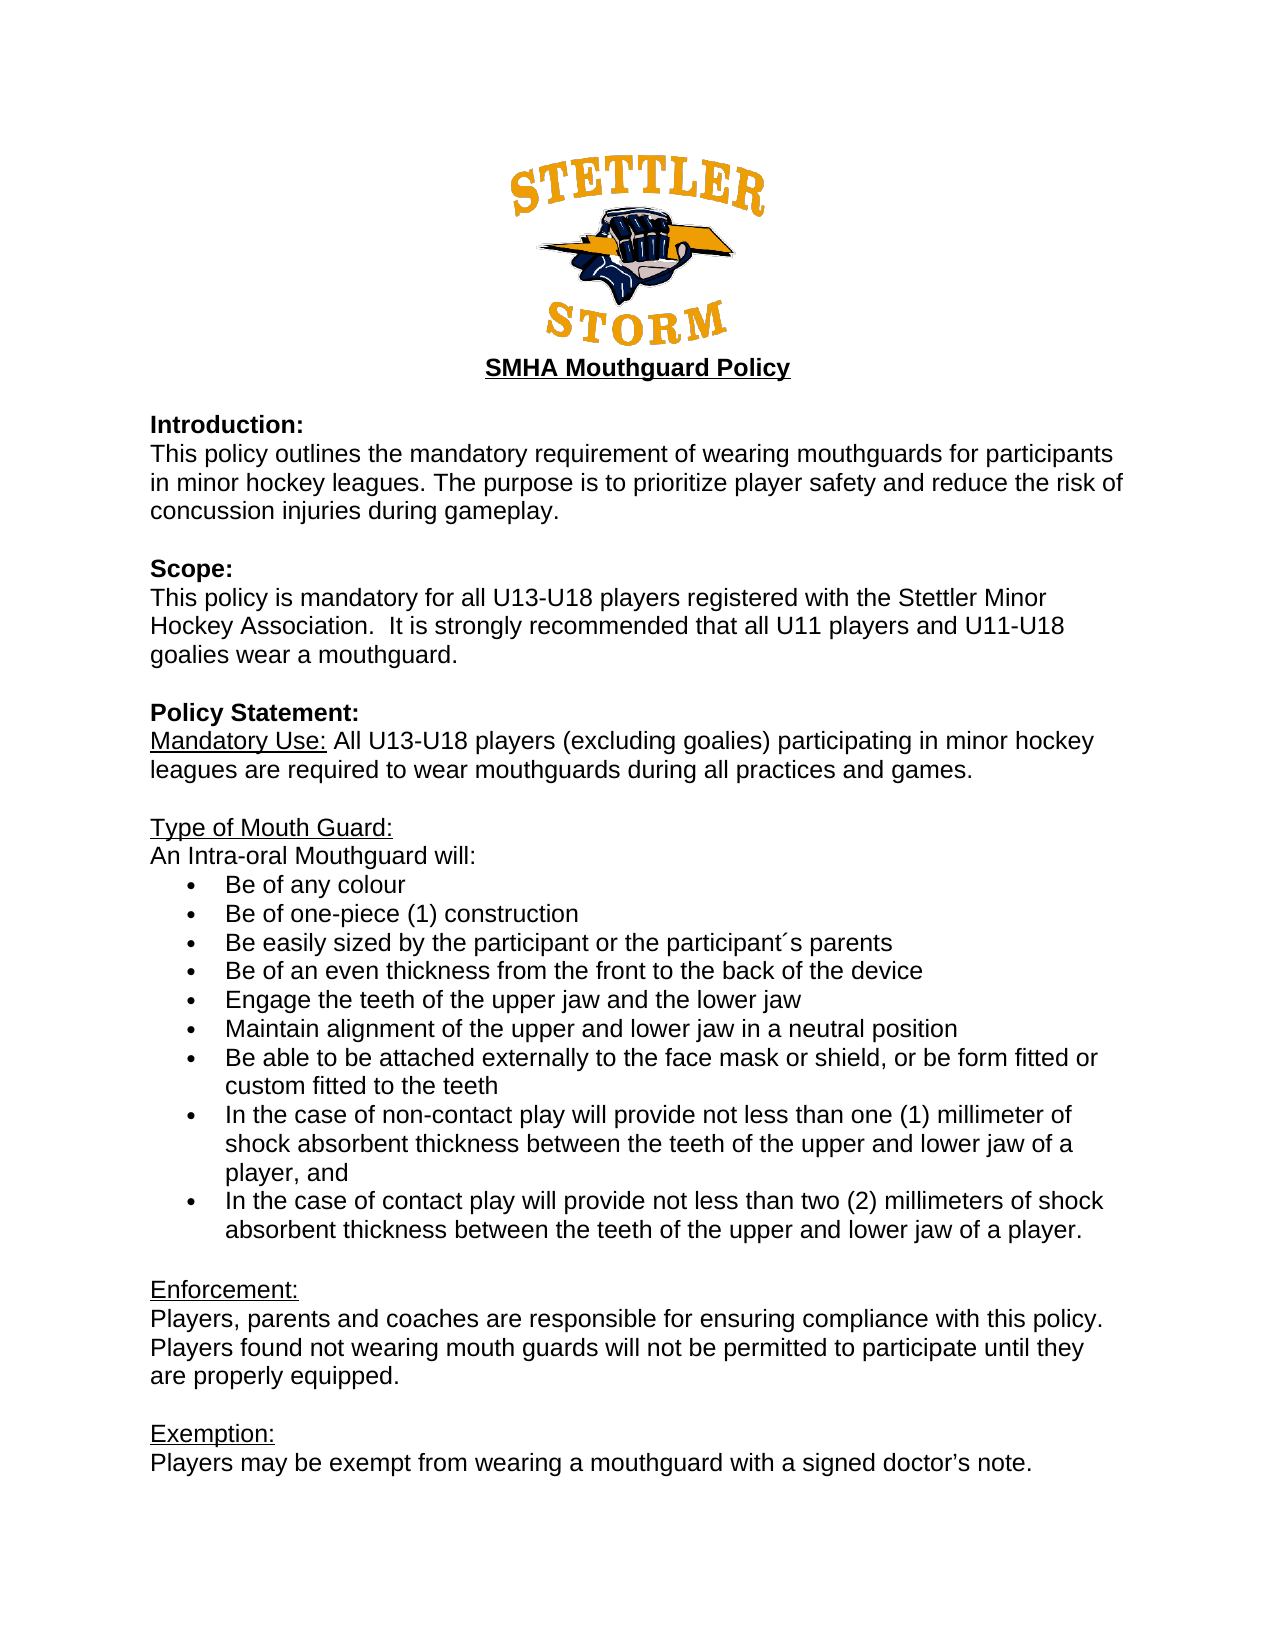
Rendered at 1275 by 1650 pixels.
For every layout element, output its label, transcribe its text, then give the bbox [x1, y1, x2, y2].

list In the case of contact play will provide not less than two (2) millimeters of shock absorbent thickness between the teeth of the upper and lower jaw of a player. [187, 1186, 1125, 1244]
picture [501, 150, 774, 353]
text Introduction: [150, 410, 1125, 439]
list Maintain alignment of the upper and lower jaw in a neutral position [187, 1014, 1125, 1043]
text Policy Statement: [150, 698, 1125, 726]
text Mandatory Use: All U13-U18 players (excluding goalies) participating in minor hockey leagues are required to wear mouthguards during all practices and games. [150, 726, 1125, 784]
text Type of Mouth Guard: [150, 813, 1125, 841]
list Be of an even thickness from the front to the back of the device [187, 956, 1125, 985]
text This policy outlines the mandatory requirement of wearing mouthguards for participants in minor hockey leagues. The purpose is to prioritize player safety and reduce the risk of concussion injuries during gameplay. [150, 439, 1125, 525]
text Scope: [150, 554, 1125, 583]
list In the case of non-contact play will provide not less than one (1) millimeter of shock absorbent thickness between the teeth of the upper and lower jaw of a player, and [187, 1100, 1125, 1186]
text SMHA Mouthguard Policy [150, 353, 1125, 381]
text Exemption: Players may be exempt from wearing a mouthguard with a signed doctor’s note. [150, 1419, 1125, 1476]
list Engage the teeth of the upper jaw and the lower jaw [187, 985, 1125, 1014]
text An Intra-oral Mouthguard will: [150, 841, 1125, 870]
list Be easily sized by the participant or the participant´s parents [187, 928, 1125, 956]
list Be of one-piece (1) construction [187, 899, 1125, 928]
list Be able to be attached externally to the face mask or shield, or be form fitted or custom fitted to the teeth [187, 1043, 1125, 1100]
text Enforcement: Players, parents and coaches are responsible for ensuring compliance with this policy. Players found not wearing mouth guards will not be permitted to participate until they are properly equipped. [150, 1275, 1125, 1390]
list Be of any colour [187, 870, 1125, 899]
text This policy is mandatory for all U13-U18 players registered with the Stettler Minor Hockey Association. It is strongly recommended that all U11 players and U11-U18 goalies wear a mouthguard. [150, 583, 1125, 669]
